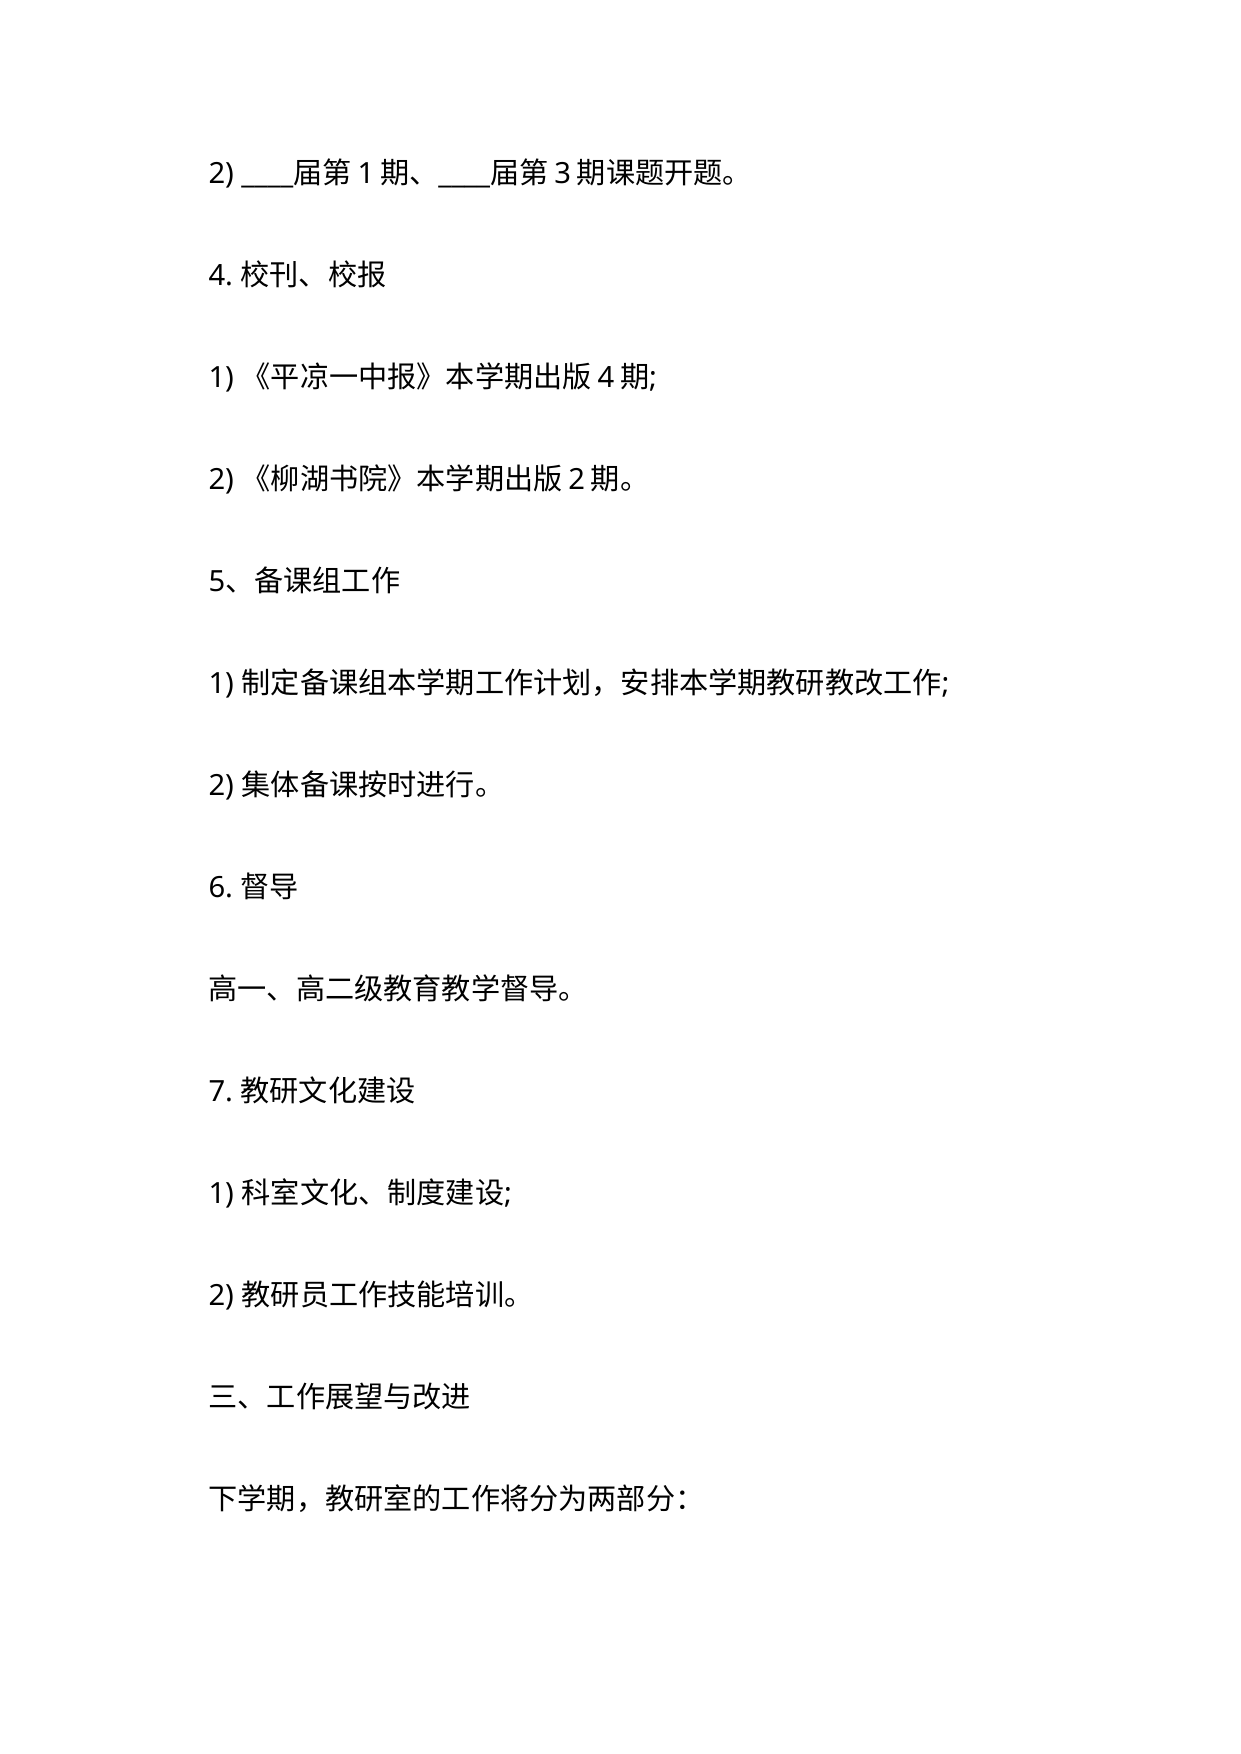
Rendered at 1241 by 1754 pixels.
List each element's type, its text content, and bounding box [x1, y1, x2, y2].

text 1) 制定备课组本学期工作计划，安排本学期教研教改工作; [150, 660, 1090, 702]
text 6. 督导 [150, 864, 1090, 906]
text 2) 集体备课按时进行。 [150, 762, 1090, 804]
text 下学期，教研室的工作将分为两部分： [150, 1475, 1090, 1518]
text 2) 《柳湖书院》本学期出版2期。 [150, 456, 1090, 498]
text 1) 《平凉一中报》本学期出版4期; [150, 354, 1090, 396]
text 4. 校刊、校报 [150, 252, 1090, 294]
text 高一、高二级教育教学督导。 [150, 966, 1090, 1008]
text 5、备课组工作 [150, 558, 1090, 600]
text 7. 教研文化建设 [150, 1068, 1090, 1110]
text 2) ____届第1期、____届第3期课题开题。 [150, 150, 1090, 192]
text 三、工作展望与改进 [150, 1373, 1090, 1416]
text 1) 科室文化、制度建设; [150, 1169, 1090, 1212]
text 2) 教研员工作技能培训。 [150, 1272, 1090, 1314]
